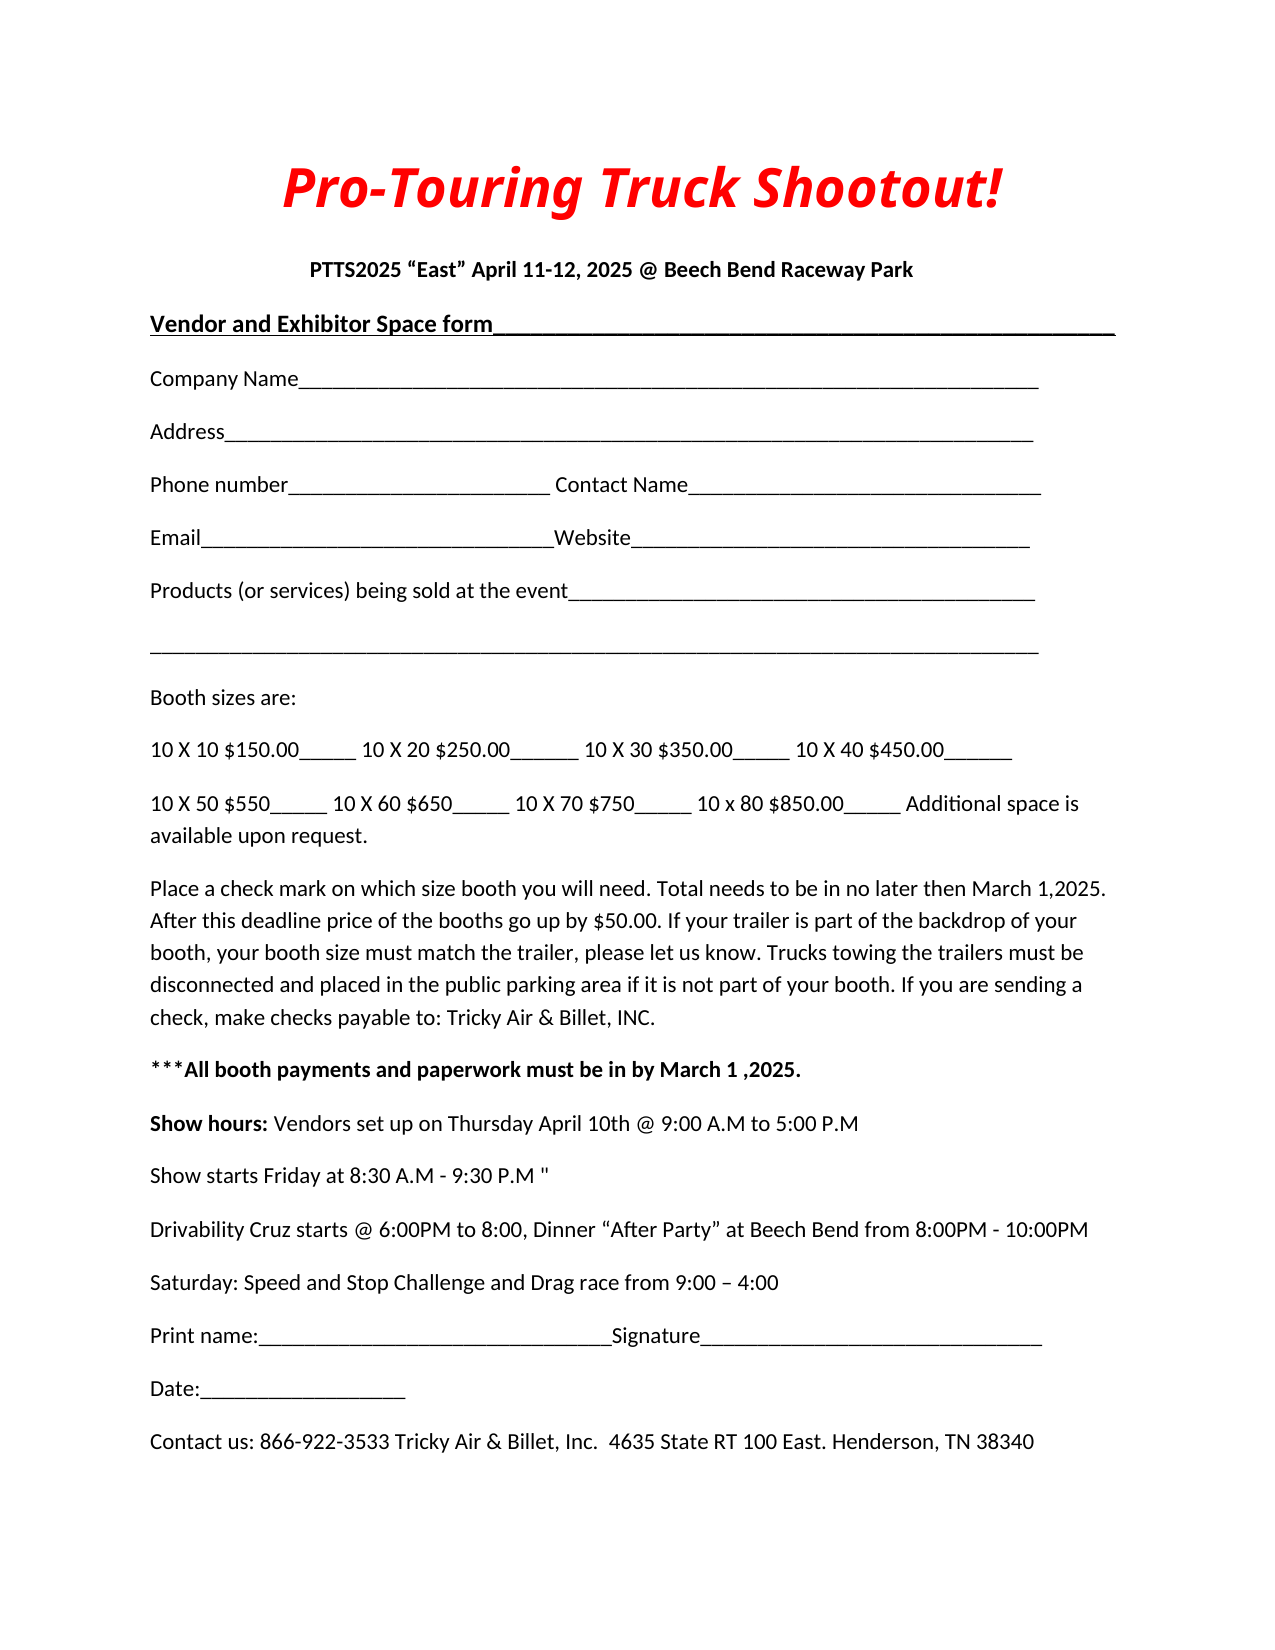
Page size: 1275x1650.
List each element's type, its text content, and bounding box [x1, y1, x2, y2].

text ***All booth payments and paperwork must be in by March 1 ,2025. [150, 1056, 1125, 1084]
text Email_______________________________Website___________________________________ [150, 523, 1125, 552]
text Print name:_______________________________Signature______________________________ [150, 1321, 1125, 1349]
text Show starts Friday at 8:30 A.M - 9:30 P.M " [150, 1162, 1125, 1190]
text Contact us: 866-922-3533 Tricky Air & Billet, Inc. 4635 State RT 100 East. Henderson, TN 38340 [150, 1427, 1125, 1455]
text Drivability Cruz starts @ 6:00PM to 8:00, Dinner “After Party” at Beech Bend from 8:00PM - 10:00PM [150, 1215, 1125, 1243]
text Company Name_________________________________________________________________ [150, 364, 1125, 392]
text Address_______________________________________________________________________ [150, 417, 1125, 446]
text Phone number_______________________ Contact Name_______________________________ [150, 471, 1125, 498]
text Vendor and Exhibitor Space form__________________________________________________ [150, 309, 1125, 339]
text Pro-Touring Truck Shootout! [150, 150, 1125, 224]
text Booth sizes are: [150, 683, 1125, 711]
text Products (or services) being sold at the event_________________________________________ [150, 577, 1125, 604]
text Place a check mark on which size booth you will need. Total needs to be in no later then March 1,2025. After this deadline price of the booths go up by $50.00. If your trailer is part of the backdrop of your booth, your booth size must match the trailer, please let us know. Trucks towing the trailers must be disconnected and placed in the public parking area if it is not part of your booth. If you are sending a check, make checks payable to: Tricky Air & Billet, INC. [150, 874, 1125, 1031]
text PTTS2025 “East” April 11-12, 2025 @ Beech Bend Raceway Park [150, 256, 1125, 284]
text Show hours: Vendors set up on Thursday April 10th @ 9:00 A.M to 5:00 P.M [150, 1109, 1125, 1137]
text 10 X 10 $150.00_____ 10 X 20 $250.00______ 10 X 30 $350.00_____ 10 X 40 $450.00______ [150, 736, 1125, 764]
text Saturday: Speed and Stop Challenge and Drag race from 9:00 – 4:00 [150, 1268, 1125, 1296]
text ______________________________________________________________________________ [150, 629, 1125, 658]
text Date:__________________ [150, 1374, 1125, 1402]
text 10 X 50 $550_____ 10 X 60 $650_____ 10 X 70 $750_____ 10 x 80 $850.00_____ Additional space is available upon request. [150, 789, 1125, 849]
